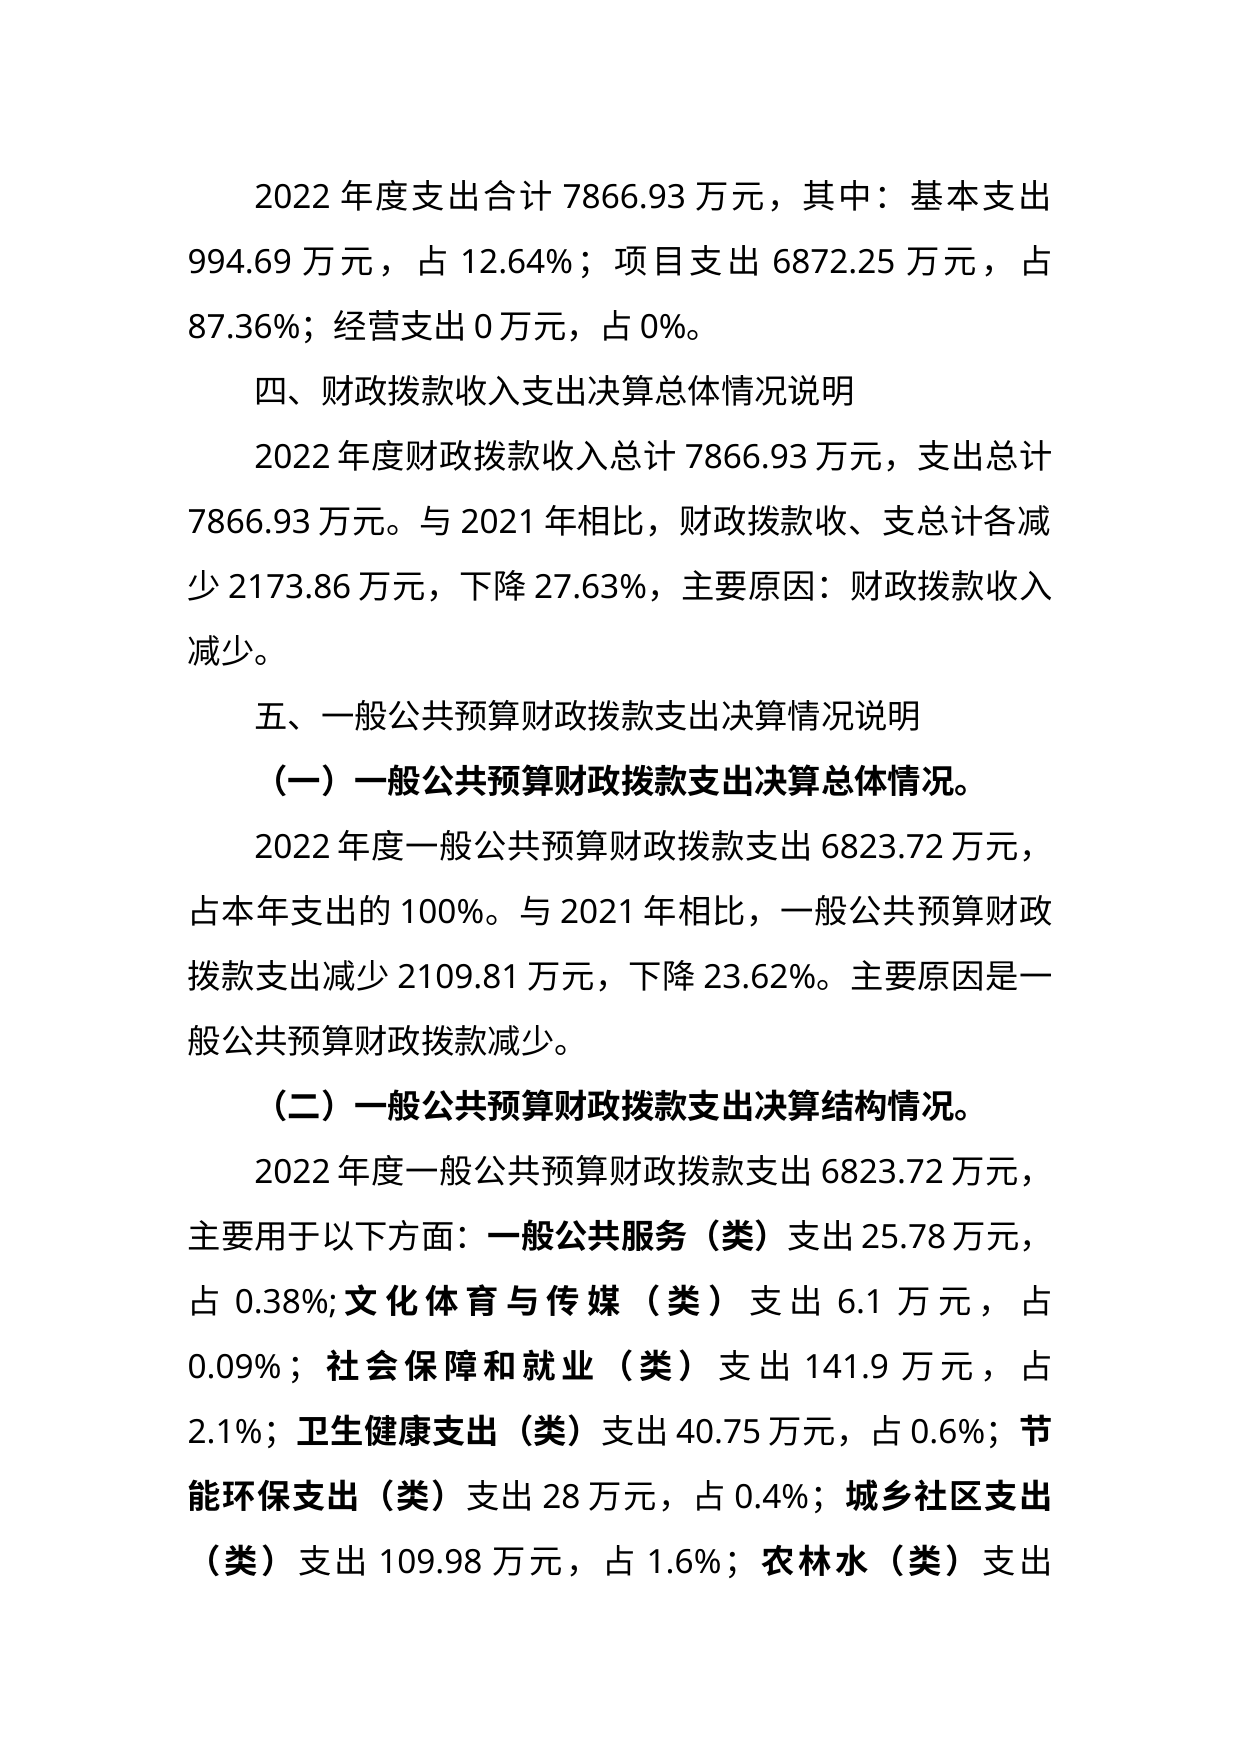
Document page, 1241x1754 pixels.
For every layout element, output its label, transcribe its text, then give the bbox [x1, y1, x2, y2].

text （二）一般公共预算财政拨款支出决算结构情况。 [187, 1072, 1053, 1137]
text 2022年度财政拨款收入总计7866.93万元，支出总计7866.93万元。与2021年相比，财政拨款收、支总计各减少2173.86万元，下降27.63%，主要原因：财政拨款收入减少。 [187, 422, 1053, 682]
text 五、一般公共预算财政拨款支出决算情况说明 [187, 682, 1053, 747]
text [187, 1137, 1053, 1592]
text 四、财政拨款收入支出决算总体情况说明 [187, 357, 1053, 422]
text 2022年度一般公共预算财政拨款支出6823.72万元，占本年支出的100%。与2021年相比，一般公共预算财政拨款支出减少2109.81万元，下降23.62%。主要原因是一般公共预算财政拨款减少。 [187, 812, 1053, 1072]
text 2022年度支出合计7866.93万元，其中：基本支出994.69万元，占12.64%；项目支出6872.25万元，占87.36%；经营支出0万元，占0%。 [187, 162, 1053, 357]
text （一）一般公共预算财政拨款支出决算总体情况。 [187, 747, 1053, 812]
